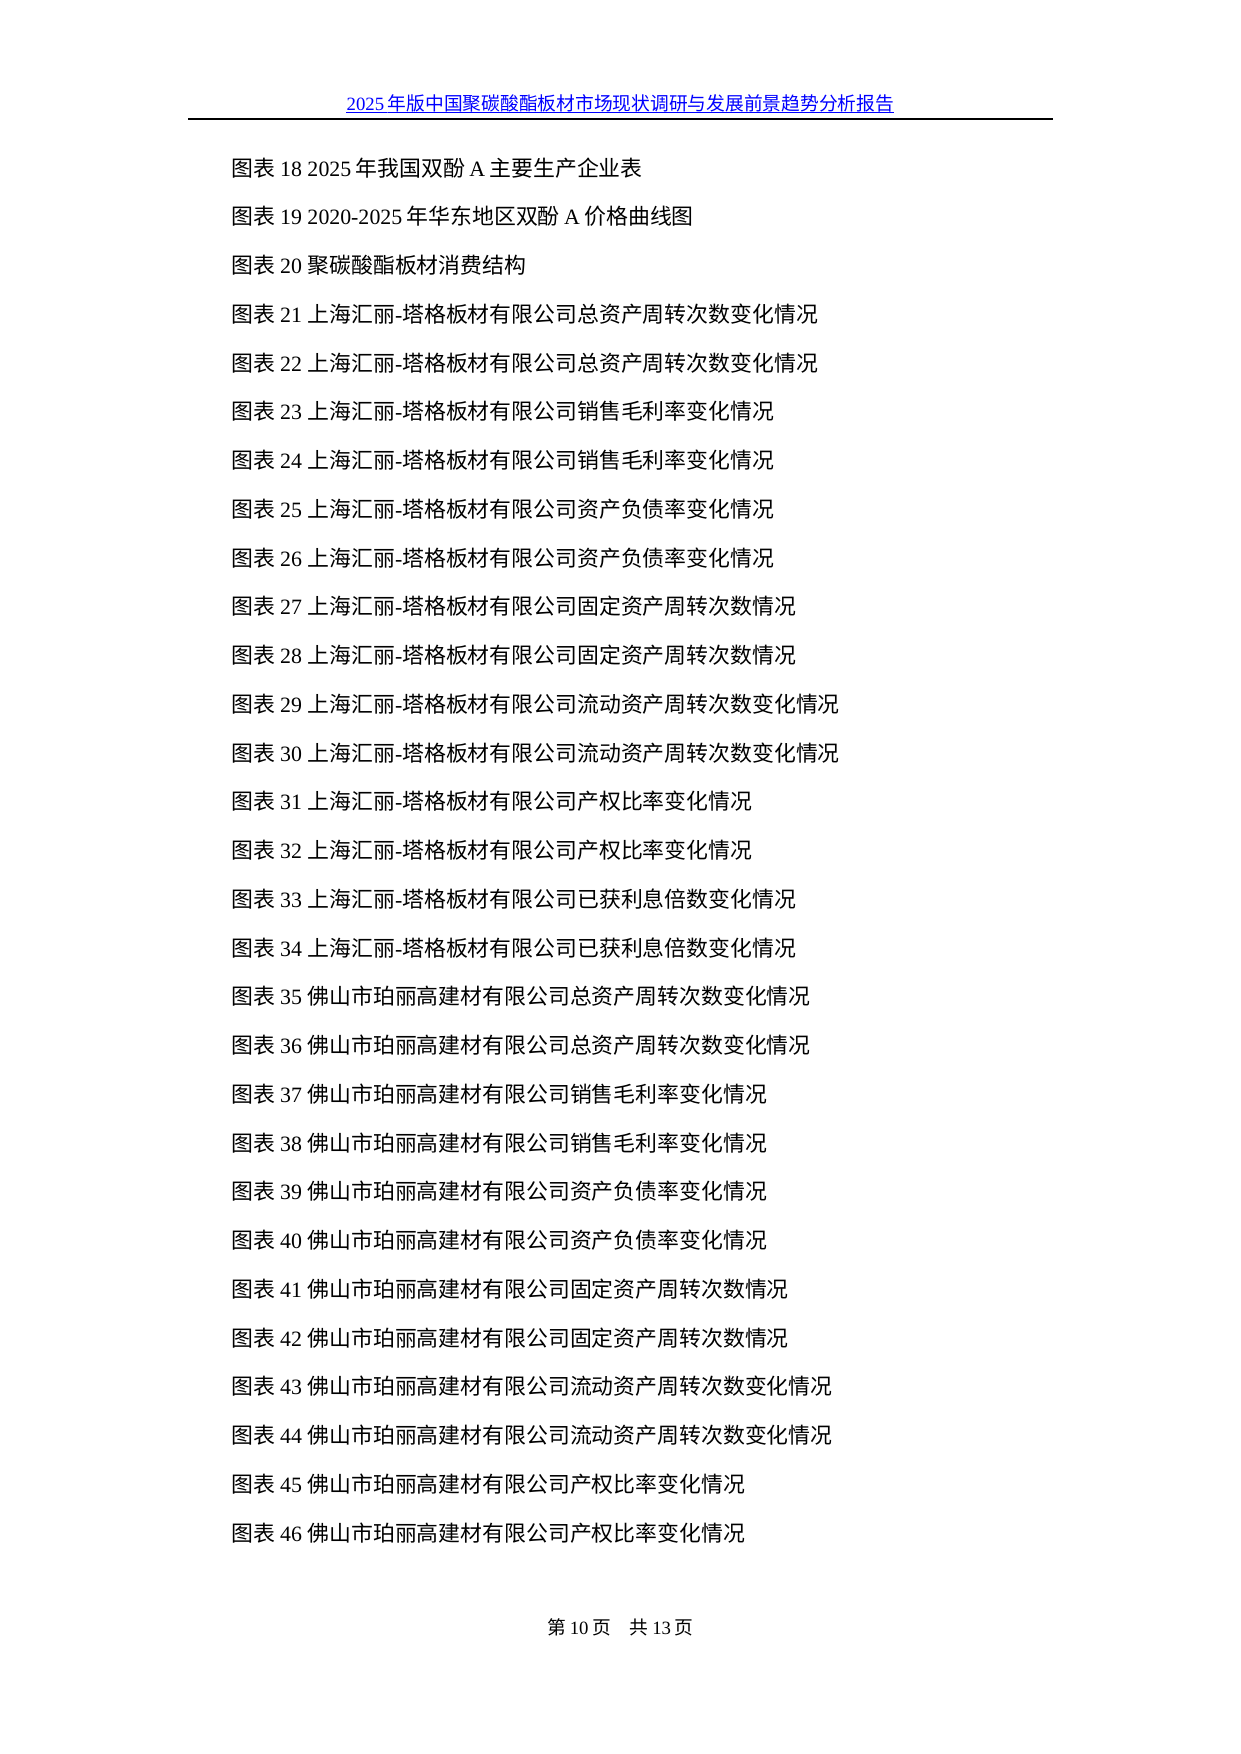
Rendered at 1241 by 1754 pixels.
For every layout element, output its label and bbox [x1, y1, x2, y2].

text [187, 150, 1053, 1548]
